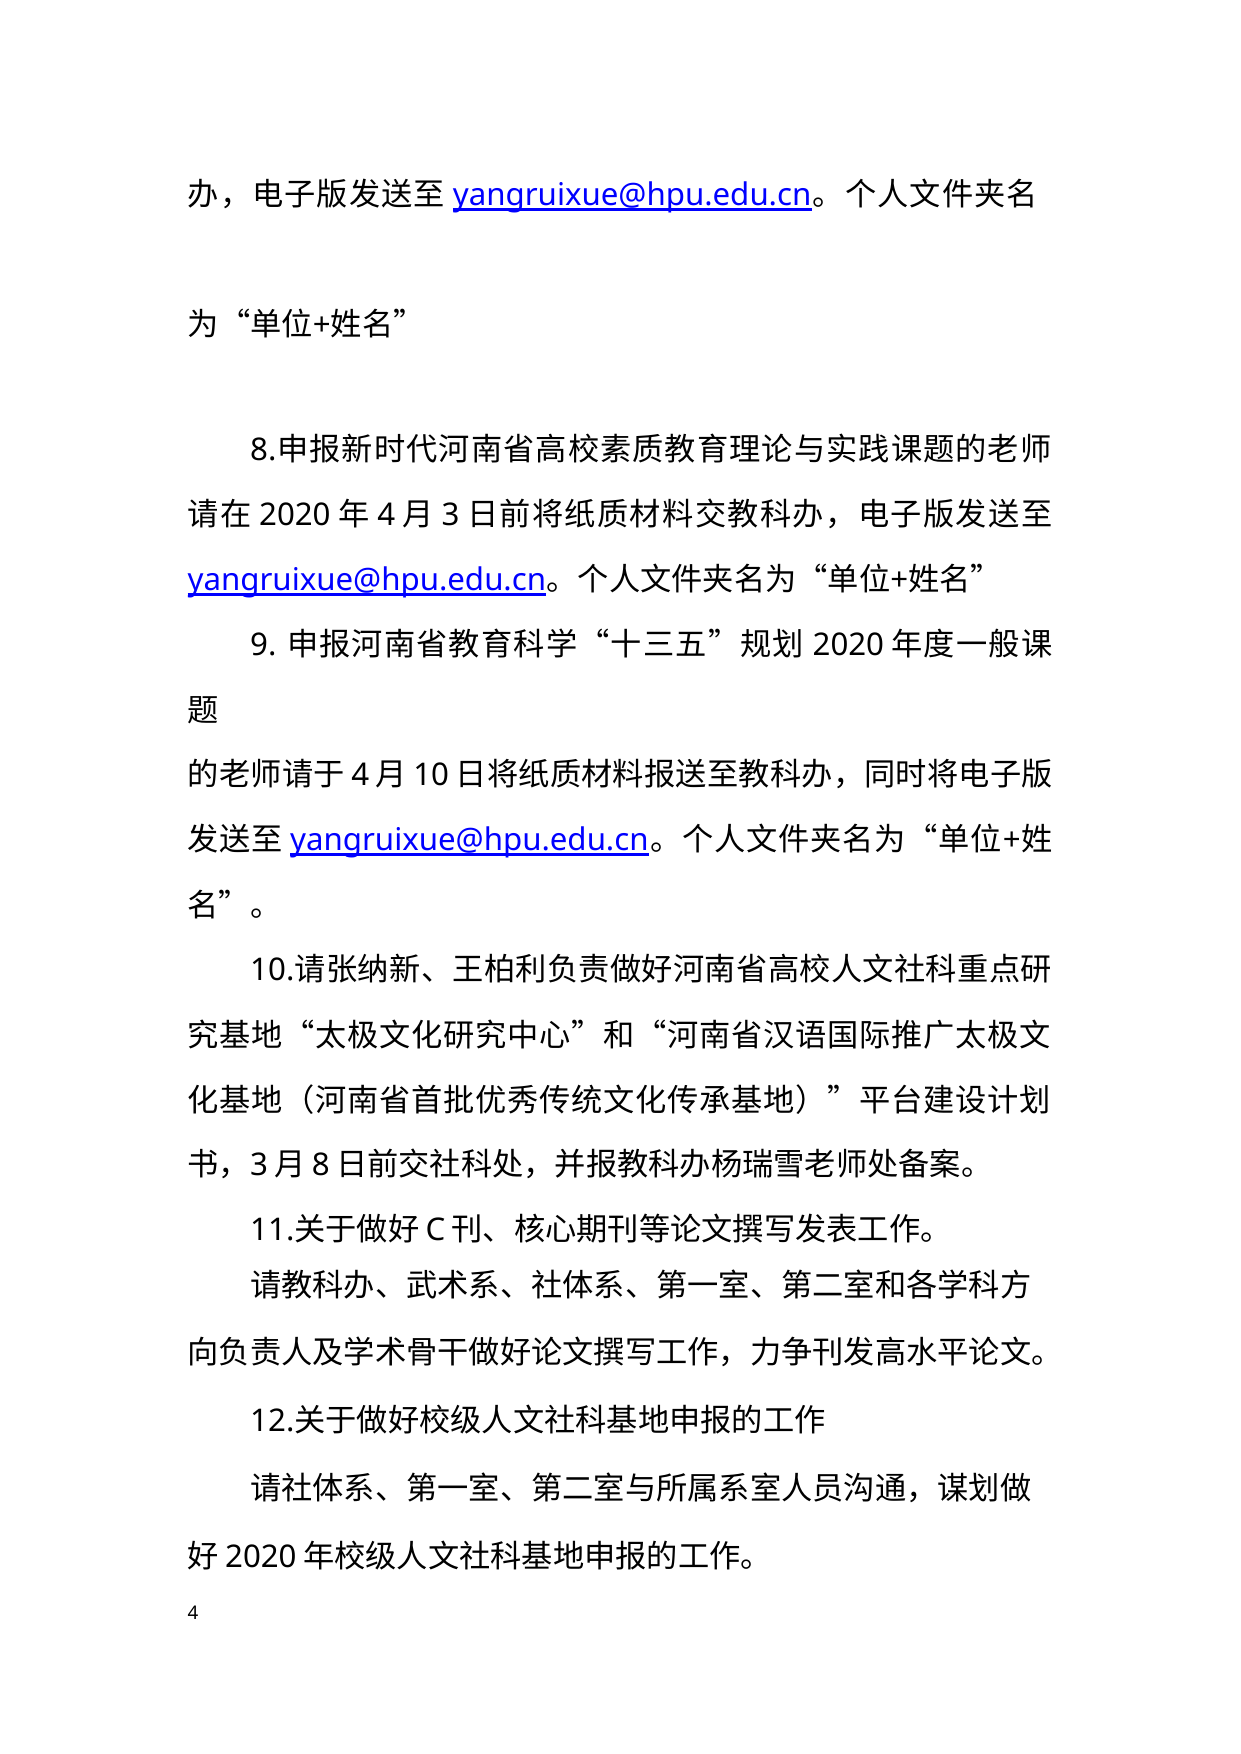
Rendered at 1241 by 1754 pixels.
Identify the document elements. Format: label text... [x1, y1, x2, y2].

text 12.关于做好校级人文社科基地申报的工作 [187, 1395, 1053, 1441]
text 10.请张纳新、王柏利负责做好河南省高校人文社科重点研究基地“太极文化研究中心”和“河南省汉语国际推广太极文化基地（河南省首批优秀传统文化传承基地）”平台建设计划书，3月8日前交社科处，并报教科办杨瑞雪老师处备案。 [187, 935, 1053, 1195]
text 8.申报新时代河南省高校素质教育理论与实践课题的老师请在2020年4月3日前将纸质材料交教科办，电子版发送至yangruixue@hpu.edu.cn。个人文件夹名为“单位+姓名” [187, 415, 1053, 610]
text 11.关于做好C刊、核心期刊等论文撰写发表工作。 [187, 1195, 1053, 1260]
text 请教科办、武术系、社体系、第一室、第二室和各学科方向负责人及学术骨干做好论文撰写工作，力争刊发高水平论文。 [187, 1260, 1053, 1373]
text 的老师请于4月10日将纸质材料报送至教科办，同时将电子版发送至yangruixue@hpu.edu.cn。个人文件夹名为“单位+姓名”。 [187, 740, 1053, 935]
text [188, 160, 1038, 355]
text 9. 申报河南省教育科学“十三五”规划2020年度一般课题 [187, 610, 1053, 740]
text 请社体系、第一室、第二室与所属系室人员沟通，谋划做好2020年校级人文社科基地申报的工作。 [187, 1463, 1053, 1577]
